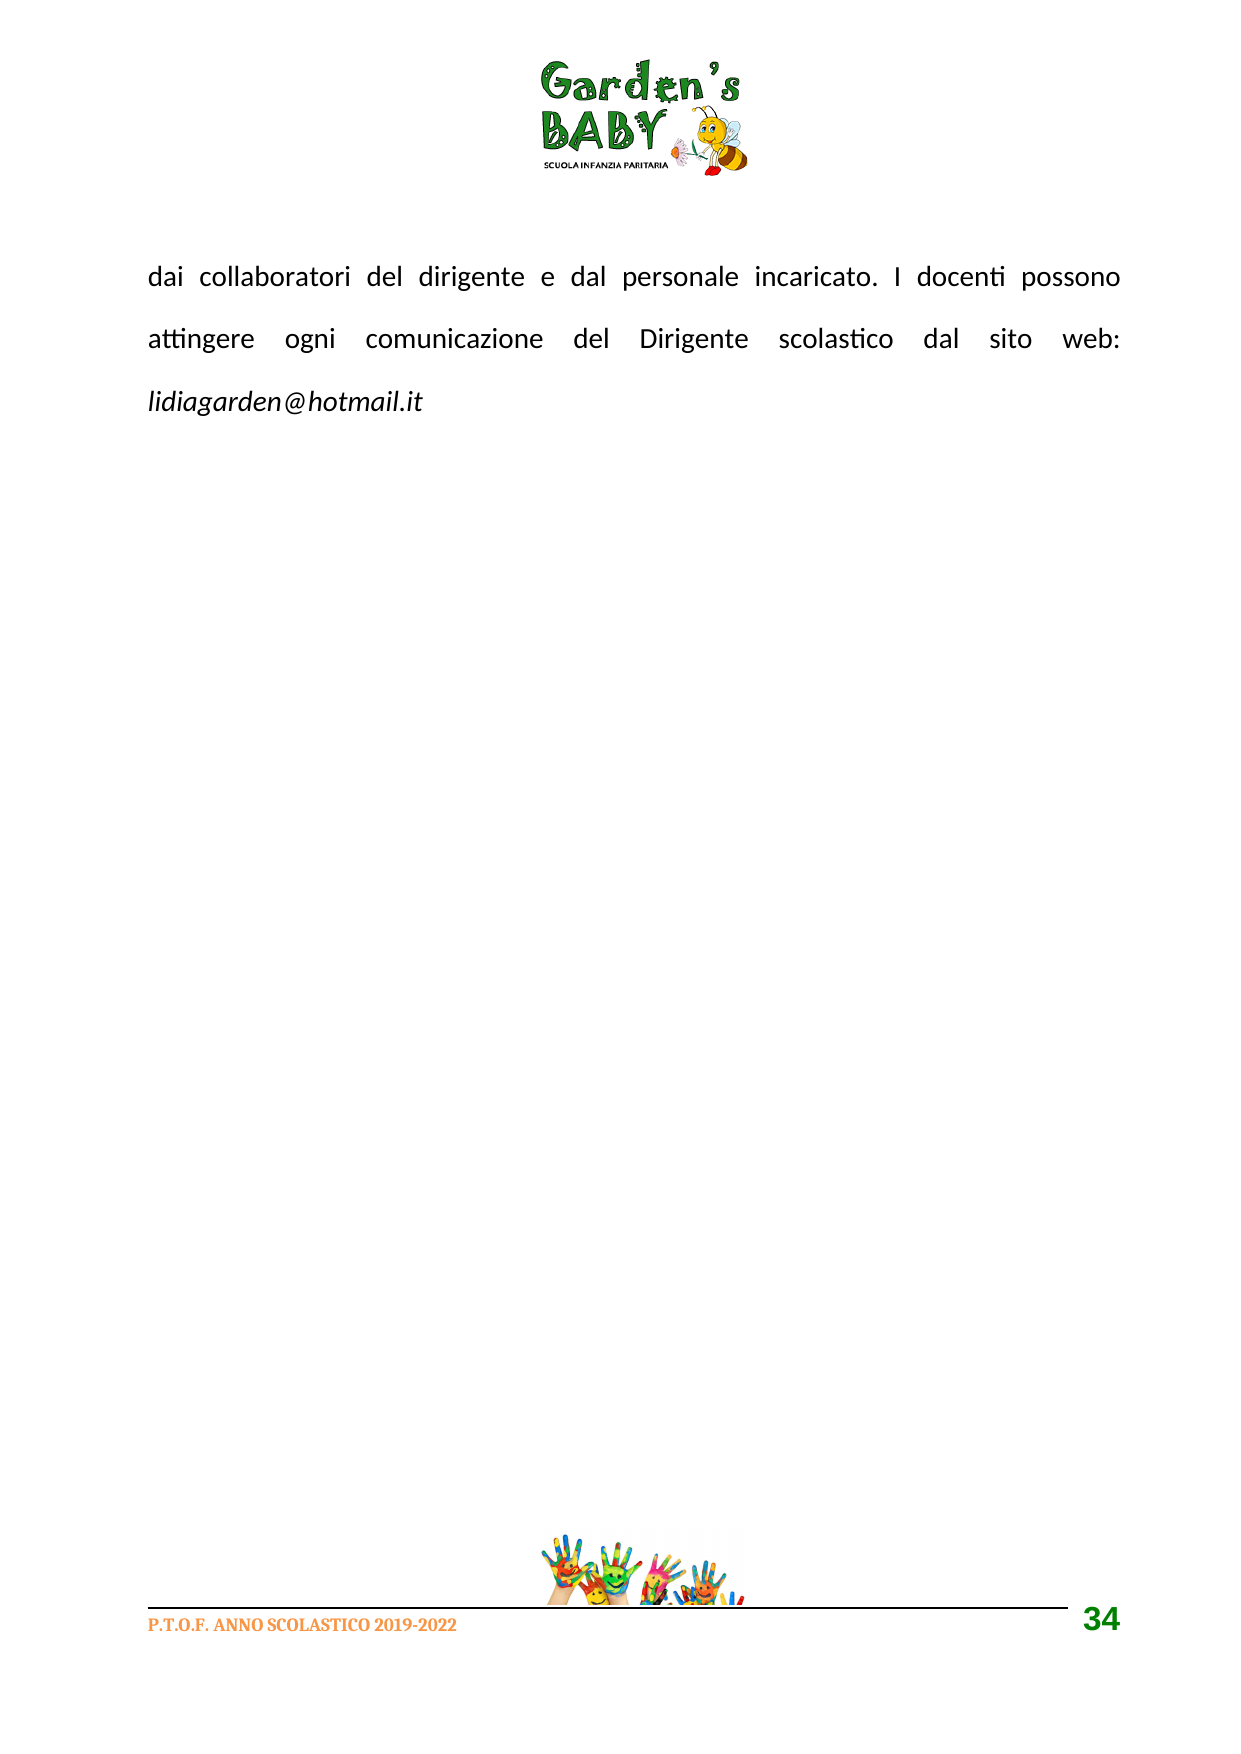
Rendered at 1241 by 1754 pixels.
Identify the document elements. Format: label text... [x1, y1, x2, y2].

picture [539, 57, 748, 176]
picture [537, 1524, 758, 1605]
